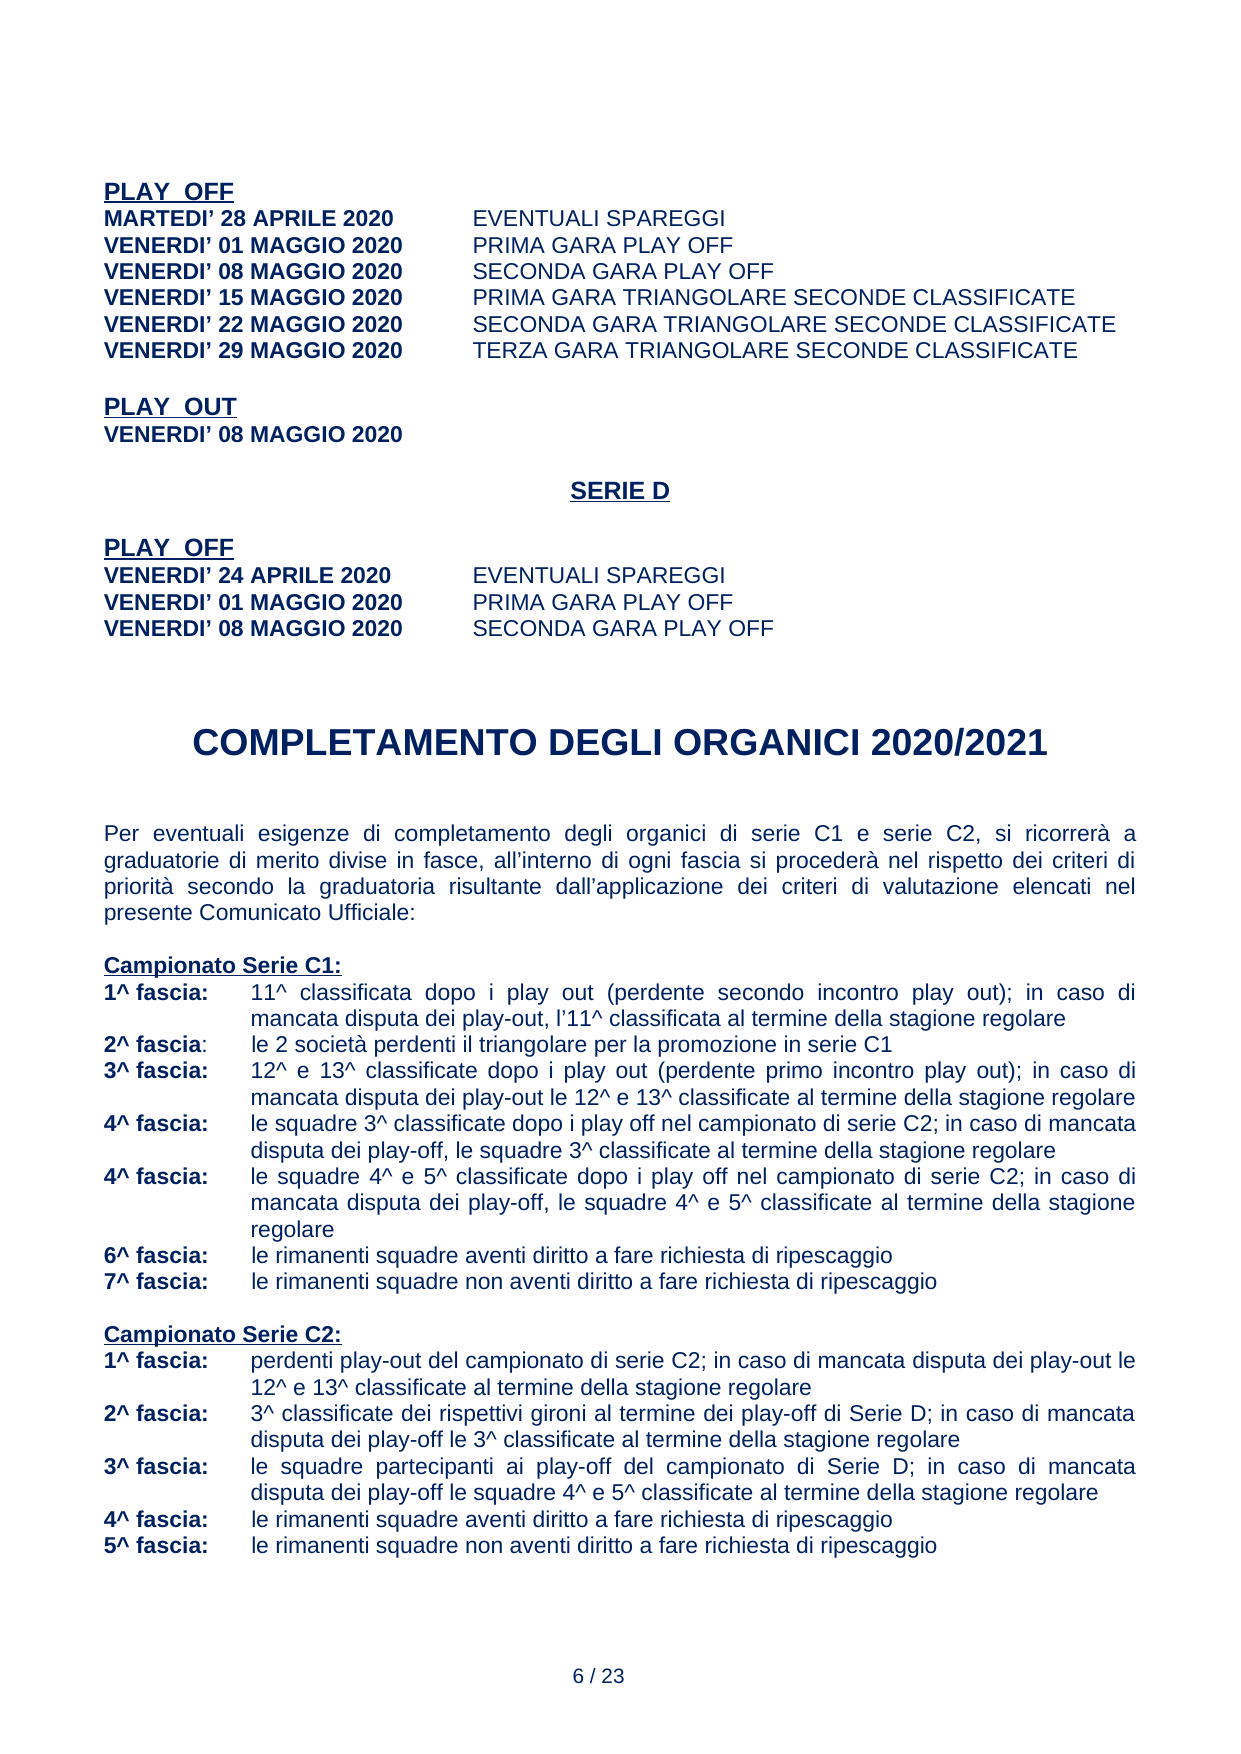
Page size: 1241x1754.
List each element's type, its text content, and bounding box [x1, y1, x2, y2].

text VENERDI’ 29 MAGGIO 2020 TERZA GARA TRIANGOLARE SECONDE CLASSIFICATE [103, 337, 1137, 363]
text 5^ fascia: le rimanenti squadre non aventi diritto a fare richiesta di ripescaggio [103, 1532, 1137, 1558]
text 1^ fascia: perdenti play-out del campionato di serie C2; in caso di mancata disputa dei play-out le 12^ e 13^ classificate al termine della stagione regolare [103, 1347, 1137, 1400]
text 6^ fascia: le rimanenti squadre aventi diritto a fare richiesta di ripescaggio [103, 1242, 1137, 1268]
text 4^ fascia: le squadre 4^ e 5^ classificate dopo i play off nel campionato di serie C2; in caso di mancata disputa dei play-off, le squadre 4^ e 5^ classificate al termine della stagione regolare [103, 1163, 1137, 1242]
text 3^ fascia: 12^ e 13^ classificate dopo i play out (perdente primo incontro play out); in caso di mancata disputa dei play-out le 12^ e 13^ classificate al termine della stagione regolare [103, 1057, 1137, 1110]
text PLAY OFF [103, 533, 1137, 562]
text 2^ fascia: 3^ classificate dei rispettivi gironi al termine dei play-off di Serie D; in caso di mancata disputa dei play-off le 3^ classificate al termine della stagione regolare [103, 1400, 1137, 1453]
text 4^ fascia: le rimanenti squadre aventi diritto a fare richiesta di ripescaggio [103, 1506, 1137, 1532]
text 3^ fascia: le squadre partecipanti ai play-off del campionato di Serie D; in caso di mancata disputa dei play-off le squadre 4^ e 5^ classificate al termine della stagione regolare [103, 1453, 1137, 1506]
text PLAY OFF [103, 176, 1137, 205]
text PLAY OUT [103, 392, 1137, 421]
text 4^ fascia: le squadre 3^ classificate dopo i play off nel campionato di serie C2; in caso di mancata disputa dei play-off, le squadre 3^ classificate al termine della stagione regolare [103, 1110, 1137, 1163]
text VENERDI’ 01 MAGGIO 2020 PRIMA GARA PLAY OFF [103, 588, 1137, 615]
text COMPLETAMENTO DEGLI ORGANICI 2020/2021 [103, 720, 1137, 763]
text Campionato Serie C2: [103, 1321, 1137, 1347]
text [103, 232, 1137, 258]
text 2^ fascia: le 2 società perdenti il triangolare per la promozione in serie C1 [103, 1031, 1137, 1057]
text VENERDI’ 08 MAGGIO 2020 SECONDA GARA PLAY OFF [103, 615, 1137, 641]
text MARTEDI’ 28 APRILE 2020 EVENTUALI SPAREGGI [103, 205, 1137, 232]
text 1^ fascia: 11^ classificata dopo i play out (perdente secondo incontro play out); in caso di mancata disputa dei play-out, l’11^ classificata al termine della stagione regolare [103, 978, 1137, 1031]
text VENERDI’ 22 MAGGIO 2020 SECONDA GARA TRIANGOLARE SECONDE CLASSIFICATE [103, 311, 1137, 337]
text SERIE D [103, 476, 1137, 505]
text VENERDI’ 08 MAGGIO 2020 SECONDA GARA PLAY OFF [103, 258, 1137, 284]
text Campionato Serie C1: [103, 952, 1137, 978]
text VENERDI’ 08 MAGGIO 2020 [103, 421, 1137, 447]
text Per eventuali esigenze di completamento degli organici di serie C1 e serie C2, si ricorrerà a graduatorie di merito divise in fasce, all’interno di ogni fascia si procederà nel rispetto dei criteri di priorità secondo la graduatoria risultante dall’applicazione dei criteri di valutazione elencati nel presente Comunicato Ufficiale: [103, 820, 1137, 926]
text VENERDI’ 15 MAGGIO 2020 PRIMA GARA TRIANGOLARE SECONDE CLASSIFICATE [103, 284, 1137, 311]
text VENERDI’ 24 APRILE 2020 EVENTUALI SPAREGGI [103, 562, 1137, 588]
text 7^ fascia: le rimanenti squadre non aventi diritto a fare richiesta di ripescaggio [103, 1268, 1137, 1295]
